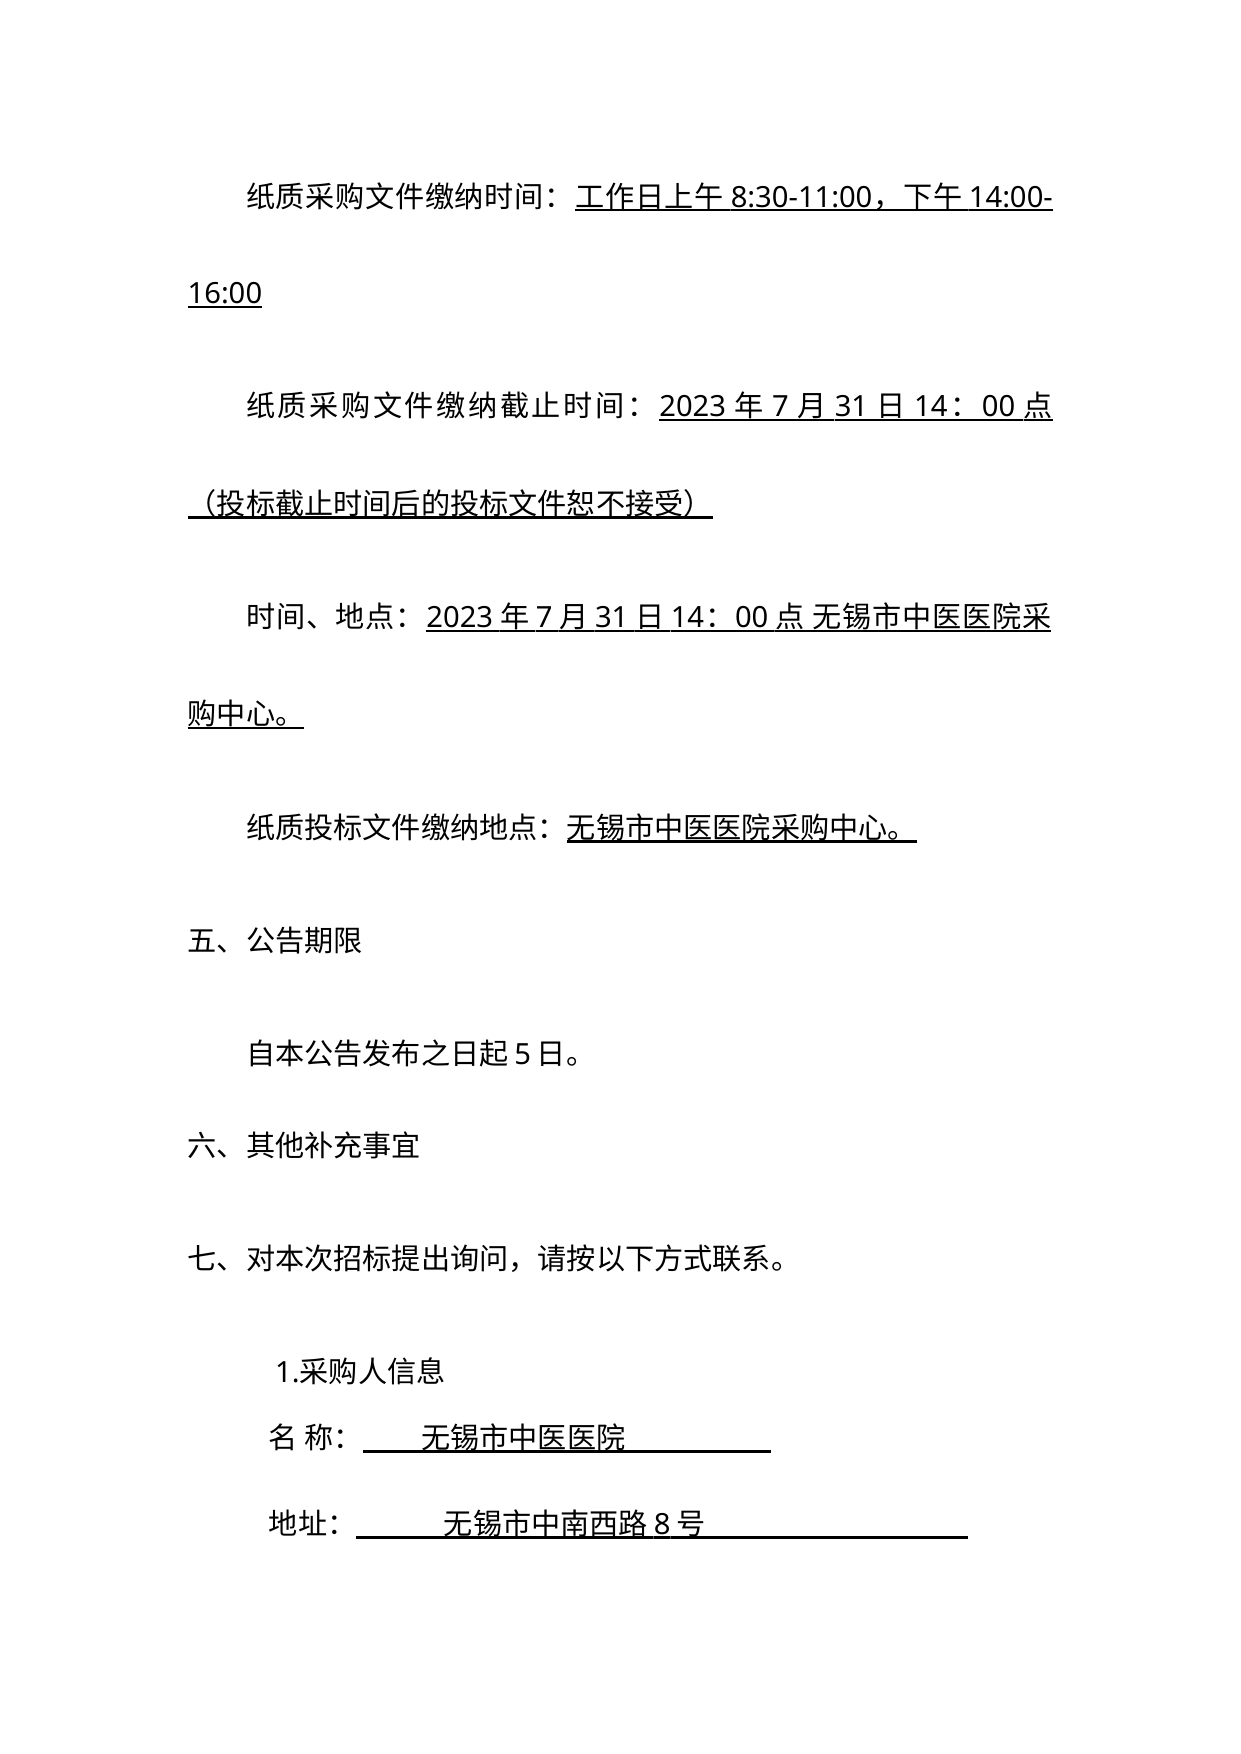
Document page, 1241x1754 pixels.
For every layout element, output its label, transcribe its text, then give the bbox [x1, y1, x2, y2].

text 地址： 无锡市中南西路8号 [269, 1489, 1053, 1554]
subtitle 五、公告期限 [187, 906, 1053, 971]
subtitle 纸质采购文件缴纳时间：工作日上午8:30-11:00，下午14:00-16:00 [187, 162, 1053, 324]
subtitle 时间、地点：2023年7月31日14：00点 无锡市中医医院采购中心。 [187, 582, 1053, 744]
subtitle 纸质采购文件缴纳截止时间：2023年7月31日14：00点（投标截止时间后的投标文件恕不接受） [187, 371, 1053, 534]
text 名 称： 无锡市中医医院 [269, 1403, 1053, 1468]
text 自本公告发布之日起5日。 [187, 1019, 1053, 1084]
text 1.采购人信息 [187, 1338, 1053, 1403]
subtitle 纸质投标文件缴纳地点：无锡市中医医院采购中心。 [187, 793, 1053, 858]
subtitle 七、对本次招标提出询问，请按以下方式联系。 [187, 1224, 1053, 1289]
subtitle 六、其他补充事宜 [187, 1111, 1053, 1176]
